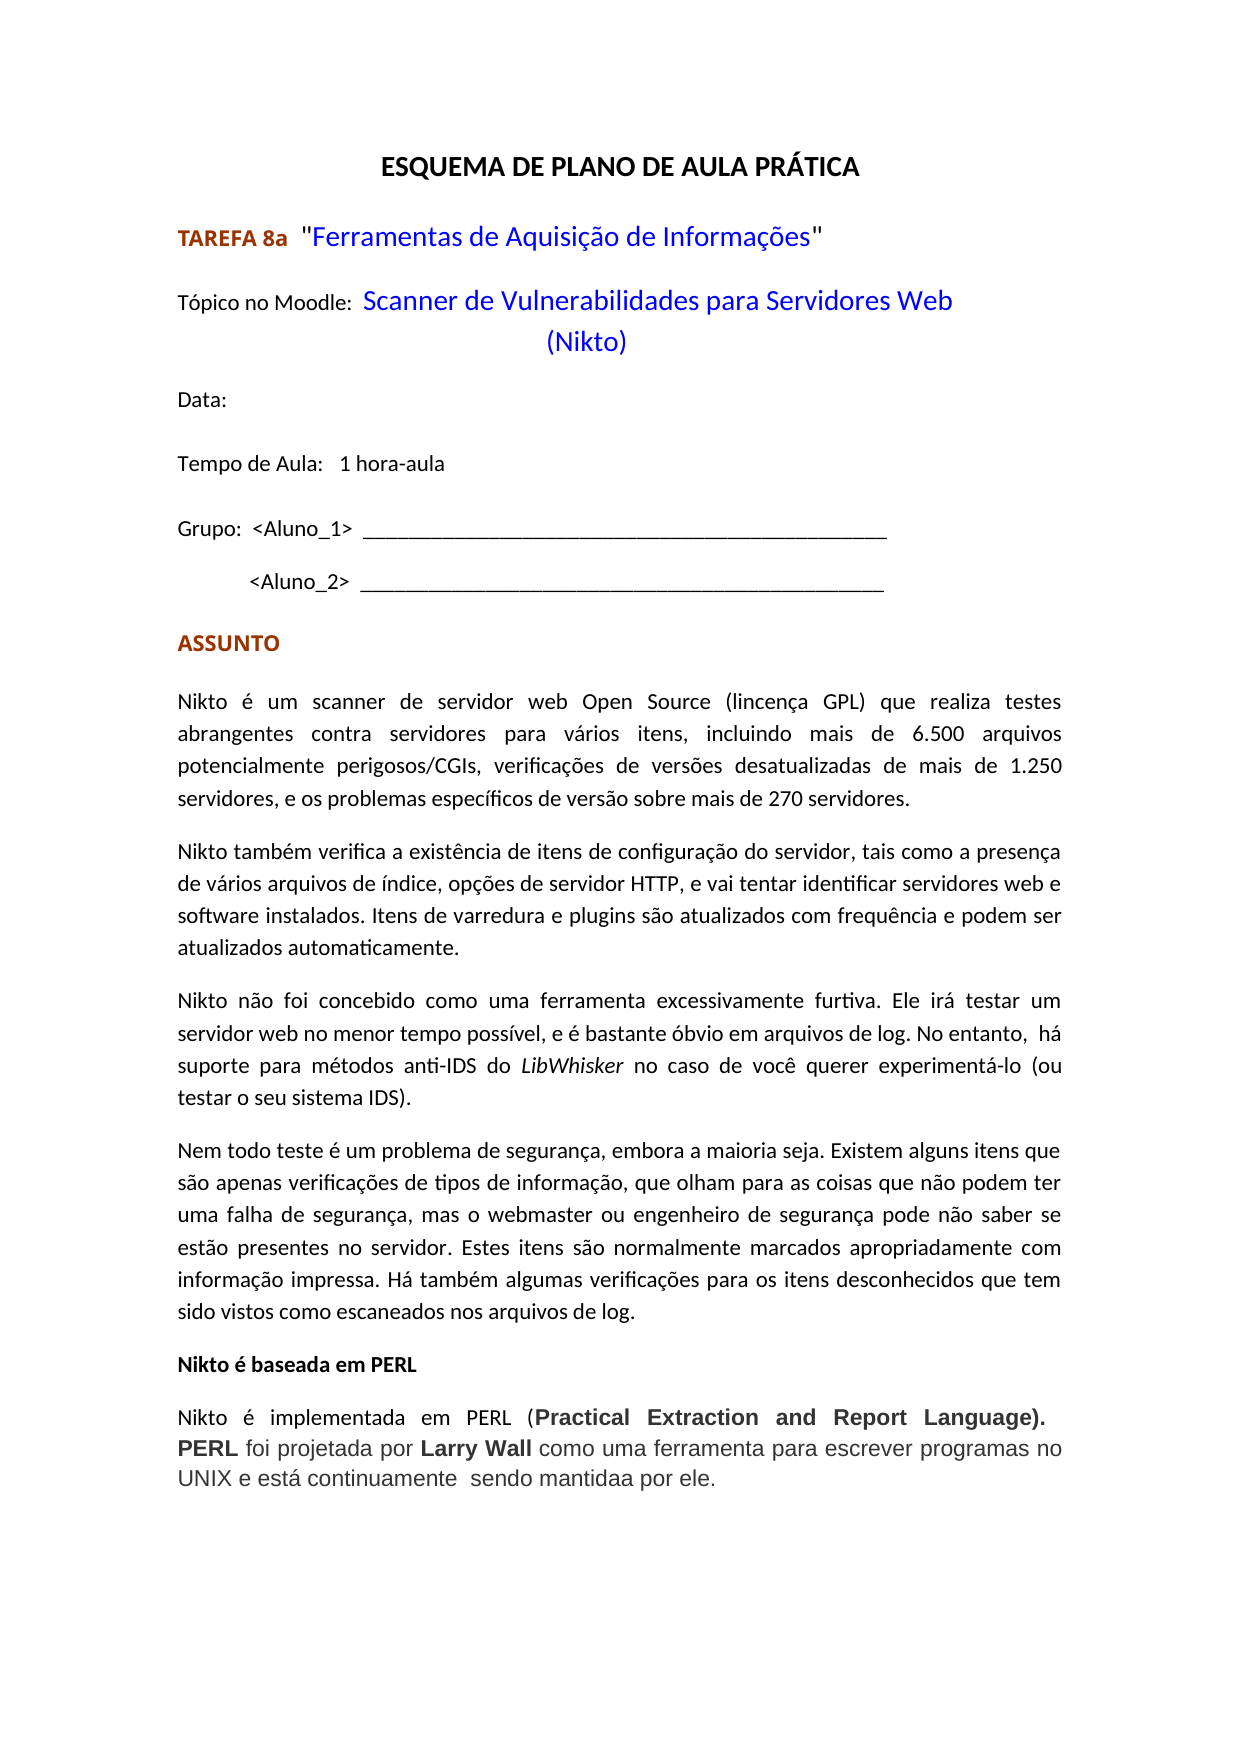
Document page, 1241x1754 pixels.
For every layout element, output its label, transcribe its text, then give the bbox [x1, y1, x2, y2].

text Tópico no Moodle: Scanner de Vulnerabilidades para Servidores Web (Nikto) [177, 282, 1063, 359]
text Nikto também verifica a existência de itens de configuração do servidor, tais como a presença de vários arquivos de índice, opções de servidor HTTP, e vai tentar identificar servidores web e software instalados. Itens de varredura e plugins são atualizados com frequência e podem ser atualizados automaticamente. [177, 837, 1063, 961]
text Nikto é um scanner de servidor web Open Source (lincença GPL) que realiza testes abrangentes contra servidores para vários itens, incluindo mais de 6.500 arquivos potencialmente perigosos/CGIs, verificações de versões desatualizadas de mais de 1.250 servidores, e os problemas específicos de versão sobre mais de 270 servidores. [177, 687, 1063, 812]
text ASSUNTO [177, 628, 1063, 658]
text Nikto não foi concebido como uma ferramenta excessivamente furtiva. Ele irá testar um servidor web no menor tempo possível, e é bastante óbvio em arquivos de log. No entanto, há suporte para métodos anti-IDS do LibWhisker no caso de você querer experimentá-lo (ou testar o seu sistema IDS). [177, 986, 1063, 1111]
text Nem todo teste é um problema de segurança, embora a maioria seja. Existem alguns itens que são apenas verificações de tipos de informação, que olham para as coisas que não podem ter uma falha de segurança, mas o webmaster ou engenheiro de segurança pode não saber se estão presentes no servidor. Estes itens são normalmente marcados apropriadamente com informação impressa. Há também algumas verificações para os itens desconhecidos que tem sido vistos como escaneados nos arquivos de log. [177, 1136, 1063, 1325]
text <Aluno_2> ______________________________________________ [177, 567, 1063, 595]
text Data: Tempo de Aula: 1 hora-aula Grupo: <Aluno_1> ______________________________________________ [177, 385, 1063, 542]
text TAREFA 8a "Ferramentas de Aquisição de Informações" [177, 218, 1063, 253]
text Nikto é baseada em PERL [177, 1350, 1063, 1378]
text Nikto é implementada em PERL (Practical Extraction and Report Language). PERL foi projetada por Larry Wall como uma ferramenta para escrever programas no UNIX e está continuamente sendo mantidaa por ele. [177, 1403, 1063, 1491]
text ESQUEMA DE PLANO DE AULA PRÁTICA [177, 148, 1063, 183]
